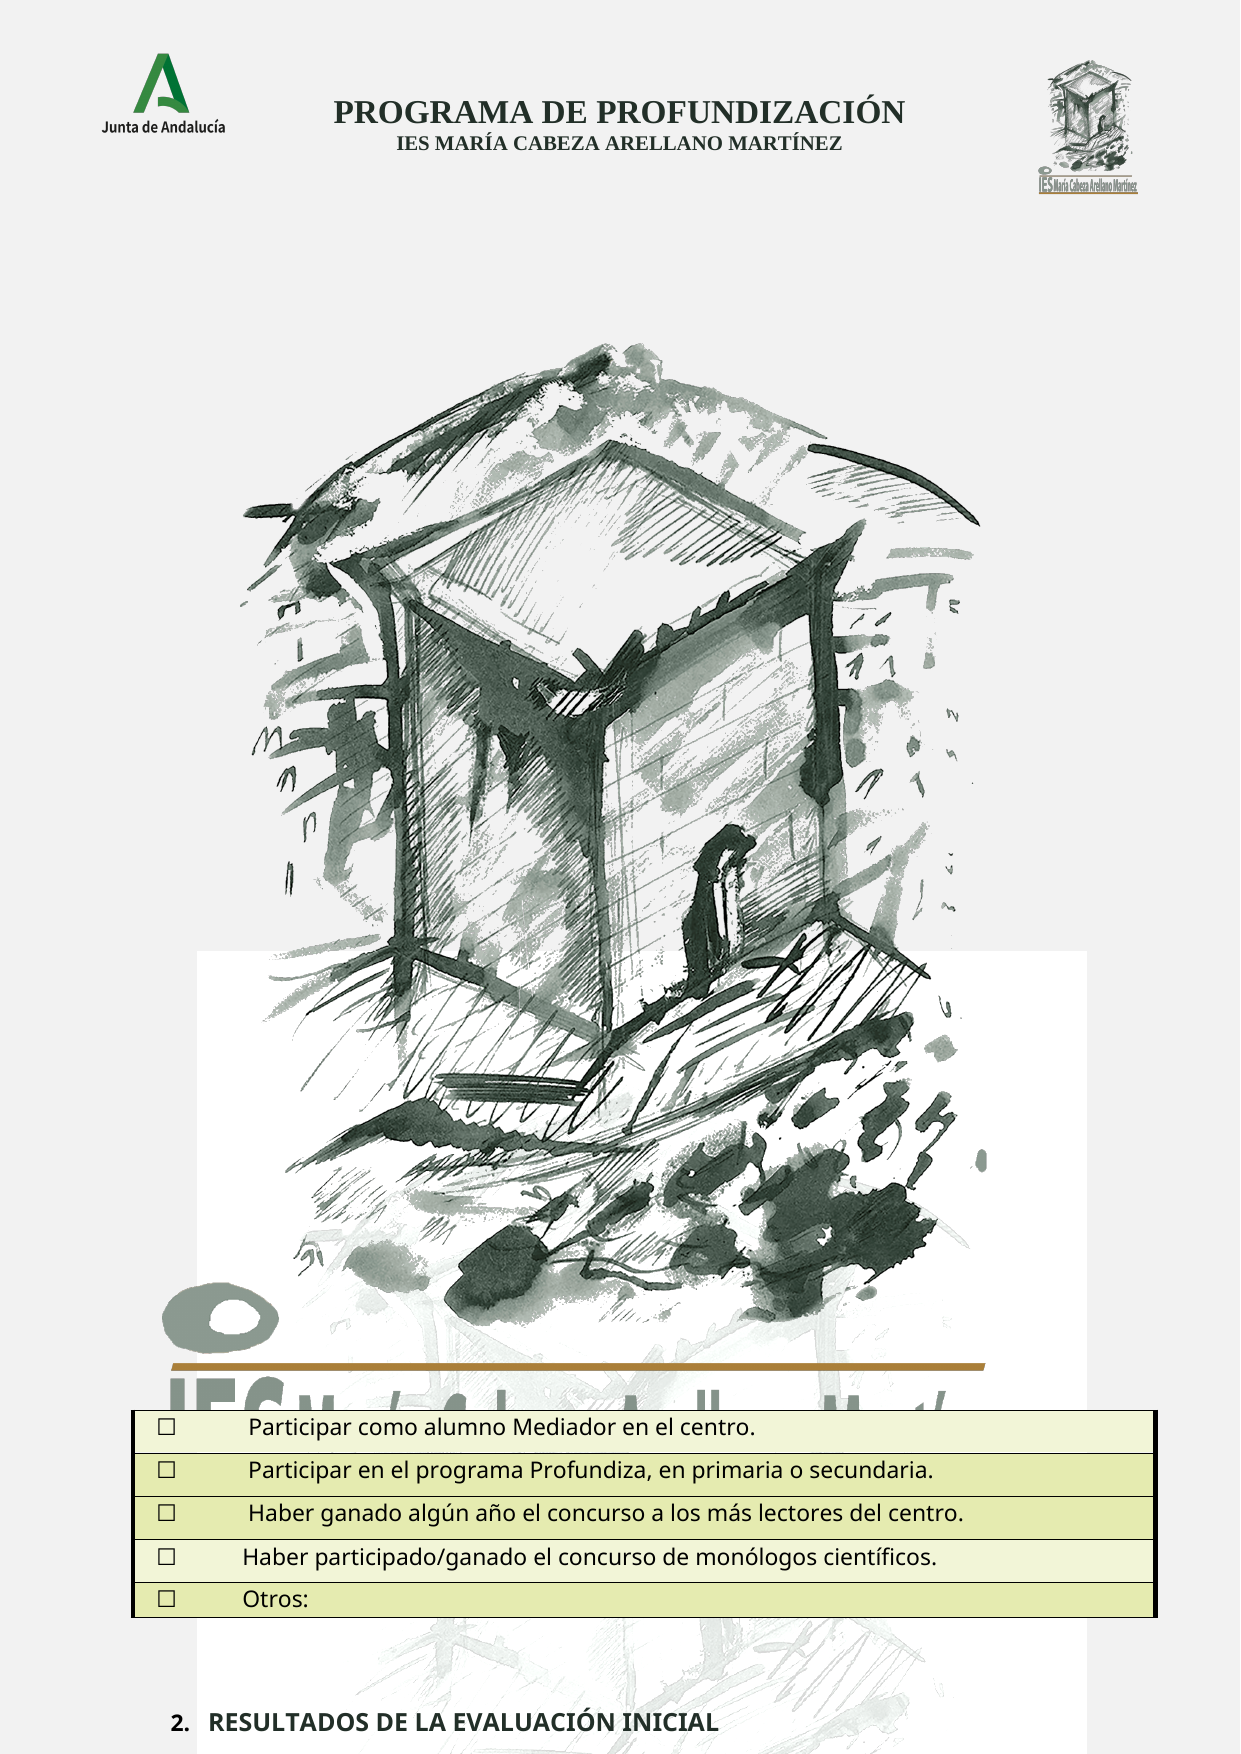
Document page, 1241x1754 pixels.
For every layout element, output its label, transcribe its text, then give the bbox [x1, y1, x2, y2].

picture [132, 44, 1146, 1410]
table_cell Participar como alumno Mediador en el centro. [135, 1411, 1153, 1452]
list RESULTADOS DE LA EVALUACIÓN INICIAL [170, 1704, 1151, 1738]
picture [91, 47, 236, 139]
table_cell Haber participado/ganado el concurso de monólogos científicos. [135, 1540, 1153, 1582]
table_cell Otros: [135, 1583, 1153, 1617]
table_cell Haber ganado algún año el concurso a los más lectores del centro. [135, 1497, 1153, 1539]
table_cell Participar en el programa Profundiza, en primaria o secundaria. [135, 1454, 1153, 1496]
